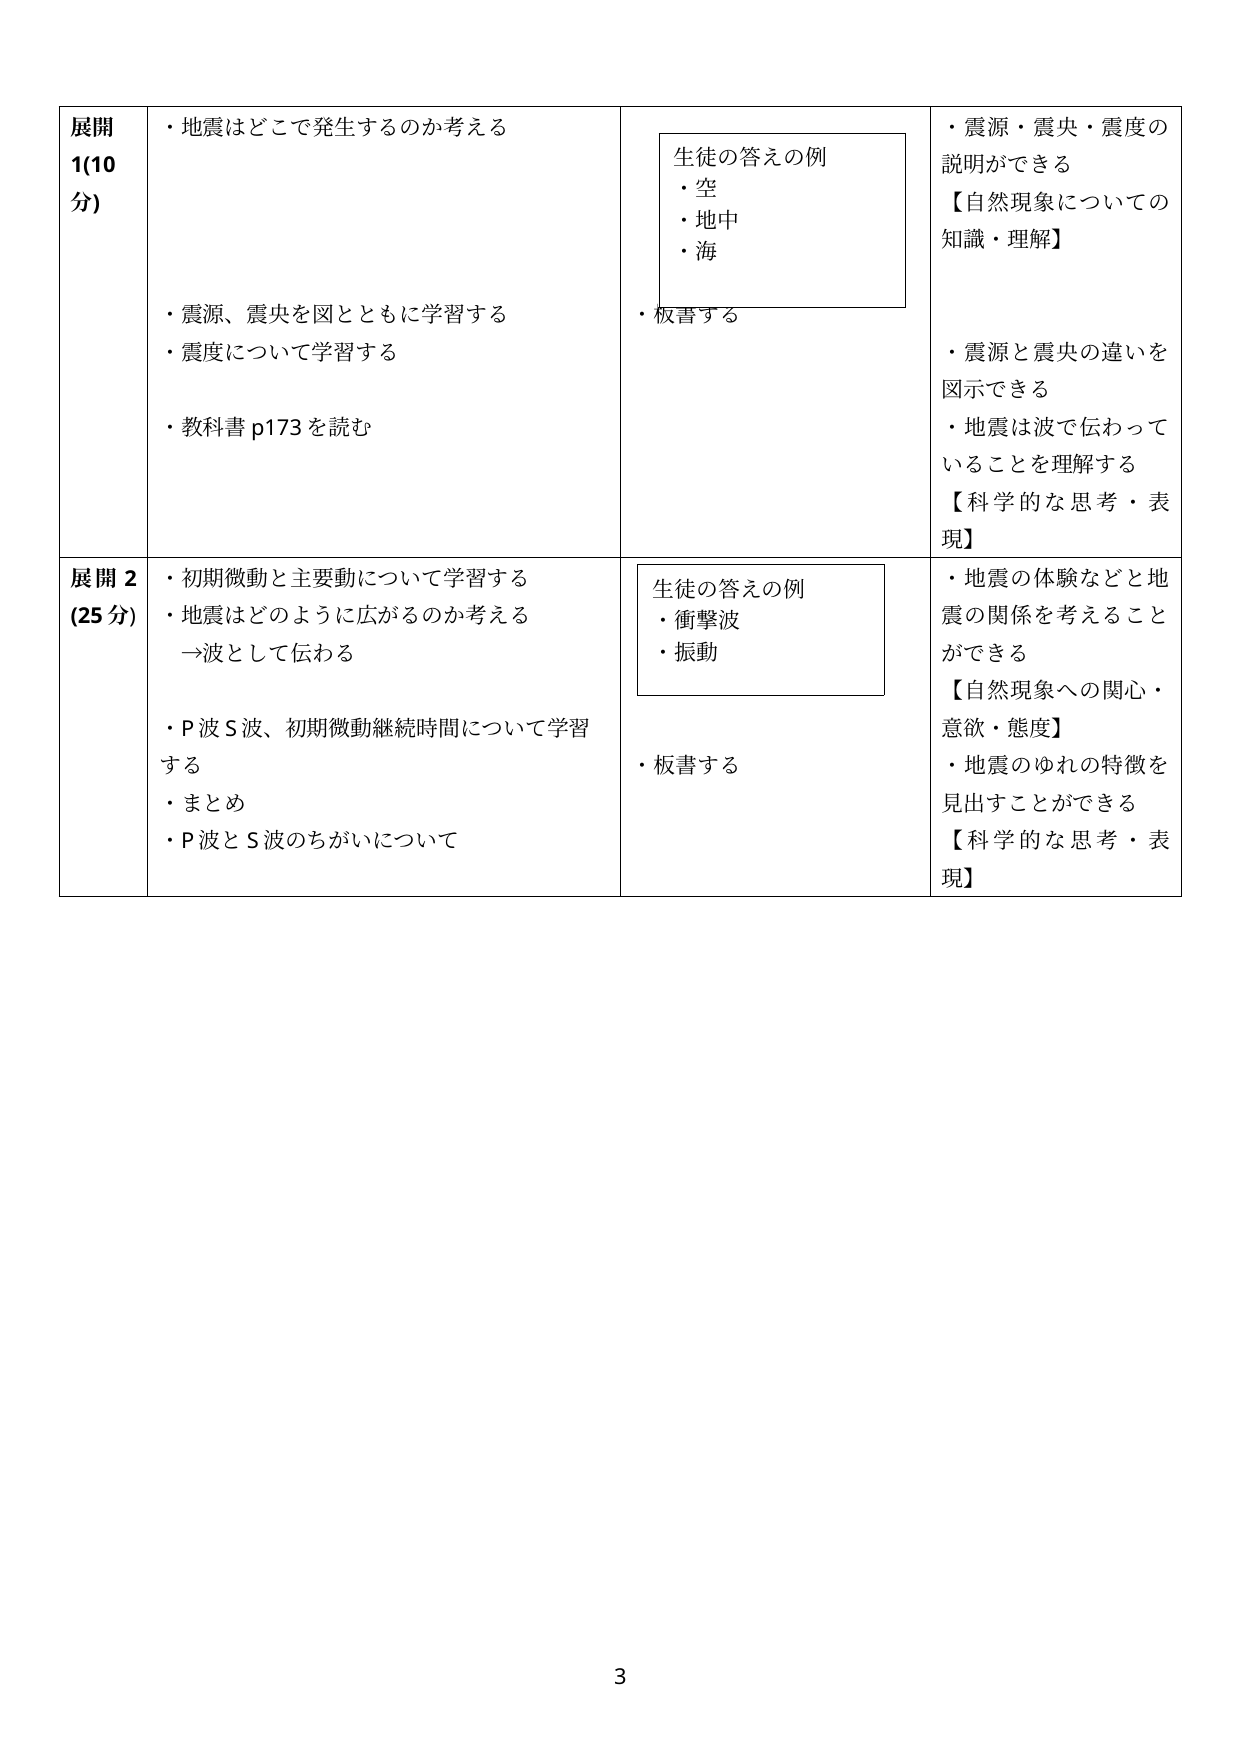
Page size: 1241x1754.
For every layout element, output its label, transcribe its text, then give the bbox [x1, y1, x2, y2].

table_cell 展開2 (25分) [60, 558, 147, 896]
table_cell 展開1(10分) [60, 107, 147, 557]
table_cell ・地震はどこで発生するのか考える ・震源、震央を図とともに学習する ・震度について学習する ・教科書p173を読む [148, 107, 620, 557]
table_cell ・地震の体験などと地震の関係を考えることができる 【自然現象への関心・意欲・態度】 ・地震のゆれの特徴を見出すことができる 【科学的な思考・表現】 [931, 558, 1181, 896]
table_cell ・初期微動と主要動について学習する ・地震はどのように広がるのか考える →波として伝わる ・P波S波、初期微動継続時間について学習する ・まとめ ・P波とS波のちがいについて [148, 558, 620, 896]
table_cell ・震源・震央・震度の説明ができる 【自然現象についての知識・理解】 ・震源と震央の違いを図示できる ・地震は波で伝わっていることを理解する 【科学的な思考・表現】 [931, 107, 1181, 557]
table_cell ・板書する [621, 107, 930, 557]
table_cell ・板書する [621, 558, 930, 896]
